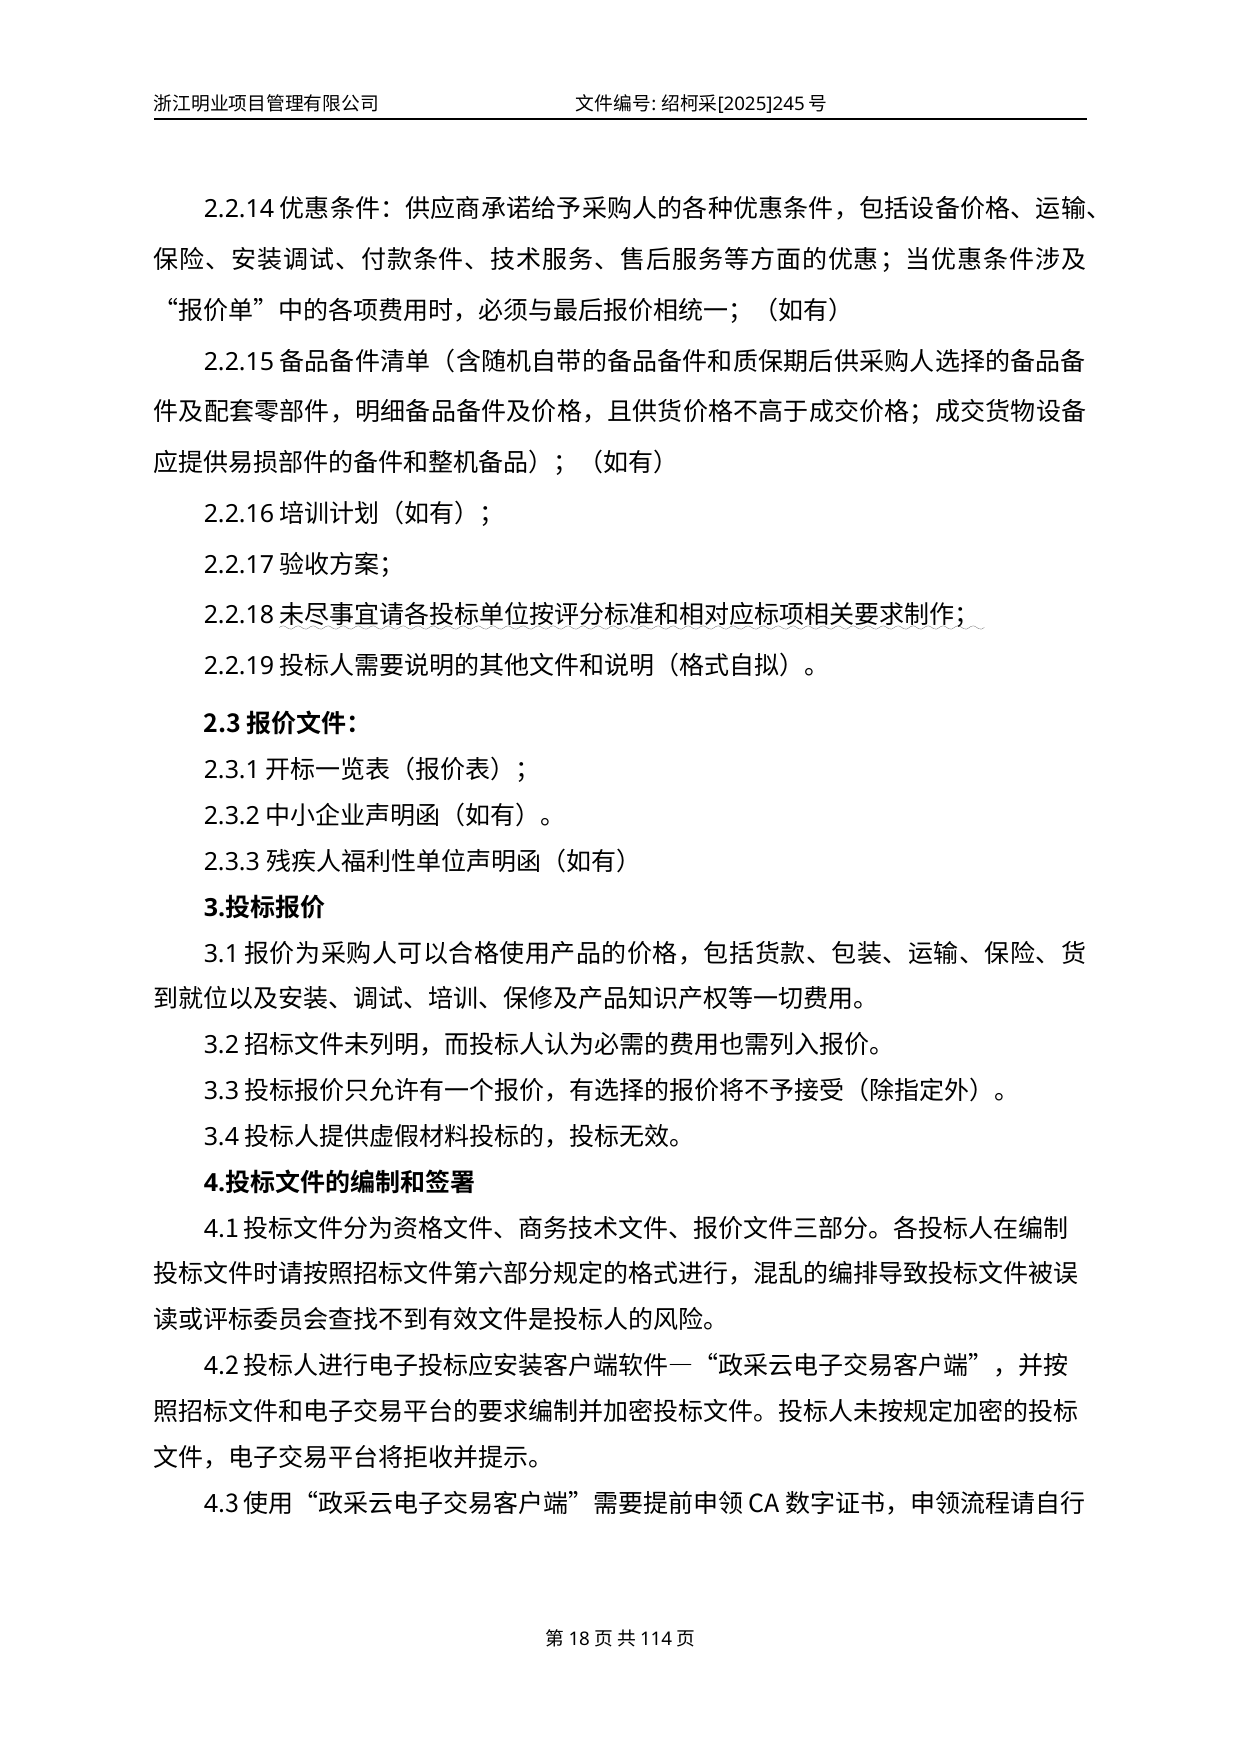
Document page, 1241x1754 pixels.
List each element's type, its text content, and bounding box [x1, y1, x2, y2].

text 2.3报价文件： [153, 696, 1087, 742]
text 2.2.19投标人需要说明的其他文件和说明（格式自拟）。 [153, 646, 1087, 682]
text 2.2.15备品备件清单（含随机自带的备品备件和质保期后供采购人选择的备品备件及配套零部件，明细备品备件及价格，且供货价格不高于成交价格；成交货物设备应提供易损部件的备件和整机备品）；（如有） [153, 341, 1087, 479]
text 2.2.17验收方案； [153, 544, 1087, 580]
text 4.1投标文件分为资格文件、商务技术文件、报价文件三部分。各投标人在编制投标文件时请按照招标文件第六部分规定的格式进行，混乱的编排导致投标文件被误读或评标委员会查找不到有效文件是投标人的风险。 [153, 1200, 1087, 1338]
text 4.2投标人进行电子投标应安装客户端软件—“政采云电子交易客户端”，并按照招标文件和电子交易平台的要求编制并加密投标文件。投标人未按规定加密的投标文件，电子交易平台将拒收并提示。 [153, 1338, 1087, 1475]
text 3.3投标报价只允许有一个报价，有选择的报价将不予接受（除指定外）。 [153, 1063, 1087, 1109]
text 4.投标文件的编制和签署 [153, 1154, 1087, 1200]
text 2.2.16培训计划（如有）； [153, 493, 1087, 529]
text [153, 1475, 1087, 1521]
text 2.2.14优惠条件：供应商承诺给予采购人的各种优惠条件，包括设备价格、运输、保险、安装调试、付款条件、技术服务、售后服务等方面的优惠；当优惠条件涉及“报价单”中的各项费用时，必须与最后报价相统一；（如有） [153, 189, 1087, 327]
text 3.投标报价 [153, 879, 1087, 925]
text 3.4投标人提供虚假材料投标的，投标无效。 [153, 1109, 1087, 1154]
text 2.3.1开标一览表（报价表）； [153, 742, 1087, 788]
text 2.2.18未尽事宜请各投标单位按评分标准和相对应标项相关要求制作； [153, 595, 1087, 631]
text 2.3.3 残疾人福利性单位声明函（如有） [153, 834, 1087, 879]
text 3.1报价为采购人可以合格使用产品的价格，包括货款、包装、运输、保险、货到就位以及安装、调试、培训、保修及产品知识产权等一切费用。 [153, 925, 1087, 1017]
text 3.2招标文件未列明，而投标人认为必需的费用也需列入报价。 [153, 1017, 1087, 1063]
text 2.3.2中小企业声明函（如有）。 [153, 788, 1087, 834]
